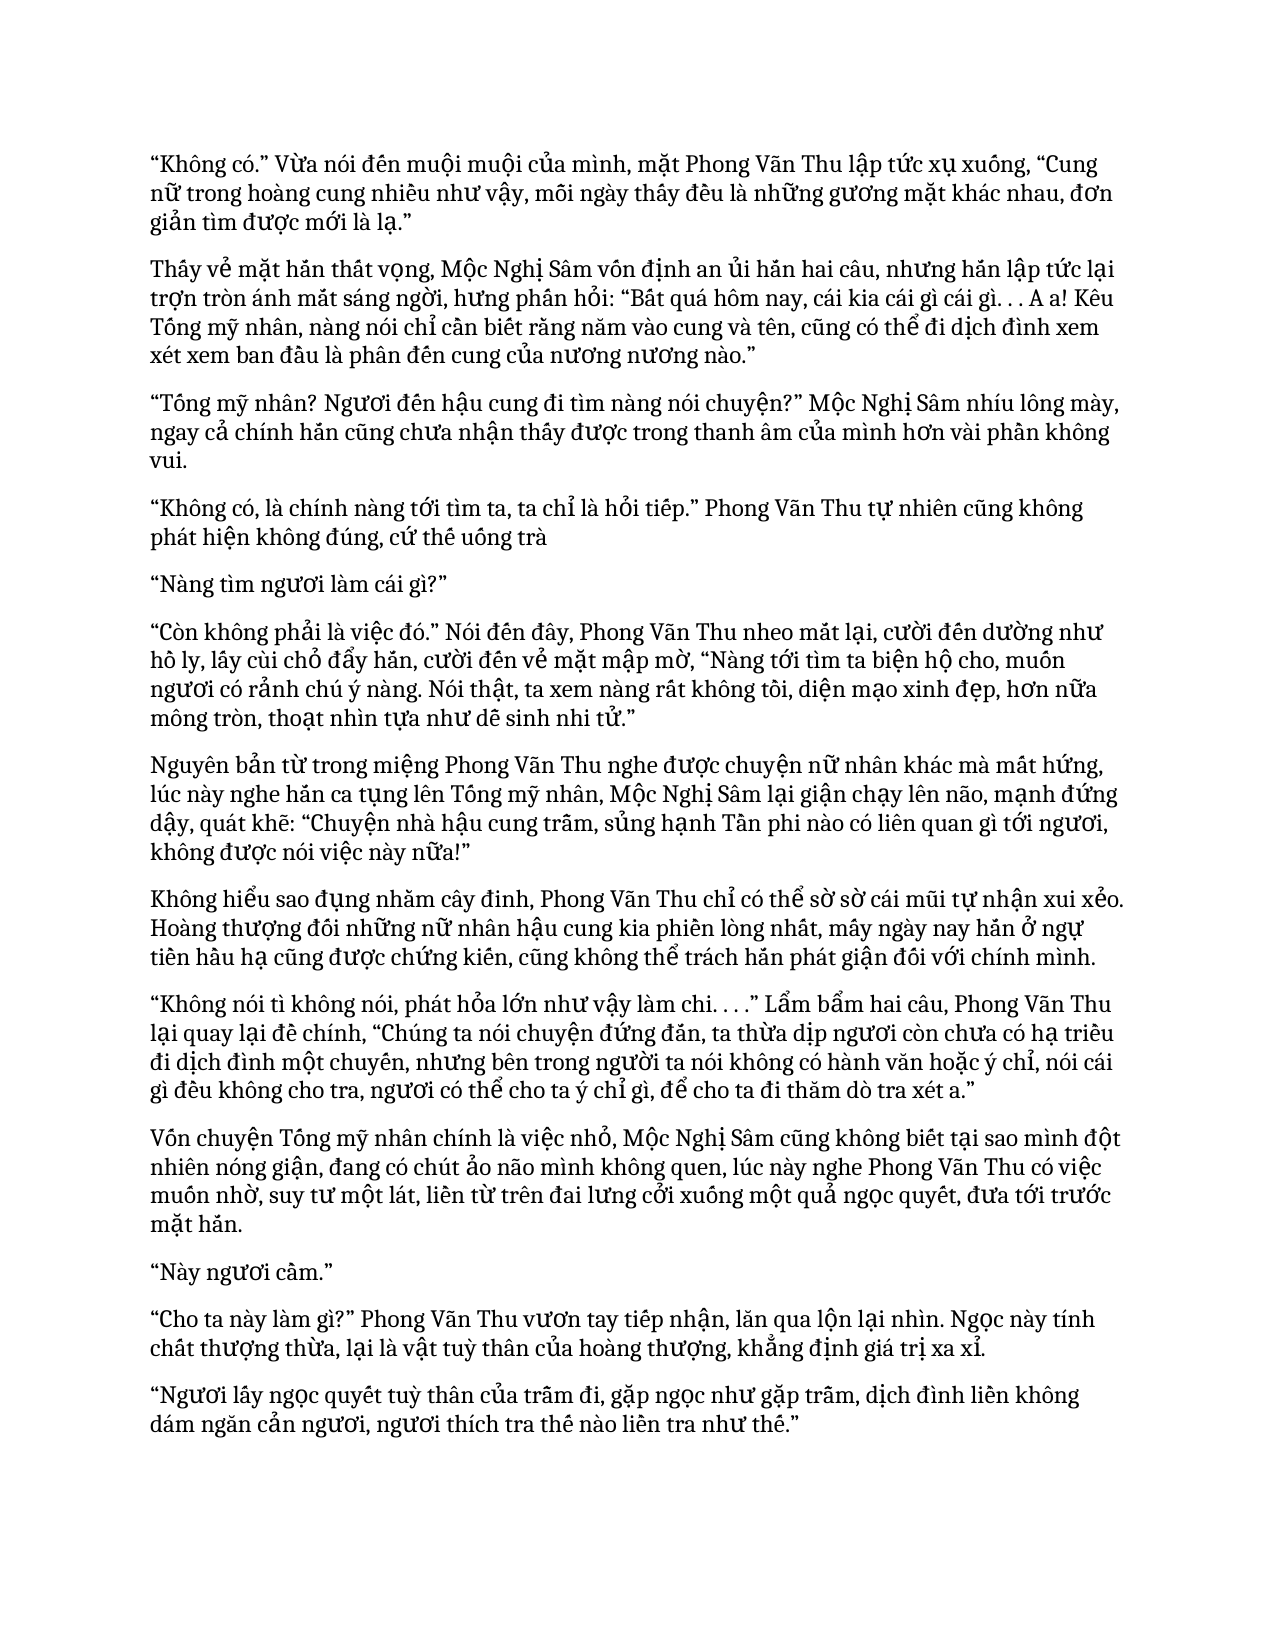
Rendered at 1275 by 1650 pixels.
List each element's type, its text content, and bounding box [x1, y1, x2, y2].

text “Còn không phải là việc đó.” Nói đến đây, Phong Vãn Thu nheo mắt lại, cười đến dường như hồ ly, lấy cùi chỏ đẩy hắn, cười đến vẻ mặt mập mờ, “Nàng tới tìm ta biện hộ cho, muốn ngươi có rảnh chú ý nàng. Nói thật, ta xem nàng rất không tồi, diện mạo xinh đẹp, hơn nữa mông tròn, thoạt nhìn tựa như dễ sinh nhi tử.” [150, 617, 1125, 732]
text “Ngươi lấy ngọc quyết tuỳ thân của trẫm đi, gặp ngọc như gặp trẫm, dịch đình liền không dám ngăn cản ngươi, ngươi thích tra thế nào liền tra như thế.” [150, 1381, 1125, 1439]
text “Không nói tì không nói, phát hỏa lớn như vậy làm chi. . . .” Lẩm bẩm hai câu, Phong Vãn Thu lại quay lại đề chính, “Chúng ta nói chuyện đứng đắn, ta thừa dịp ngươi còn chưa có hạ triều đi dịch đình một chuyến, nhưng bên trong người ta nói không có hành văn hoặc ý chỉ, nói cái gì đều không cho tra, ngươi có thể cho ta ý chỉ gì, để cho ta đi thăm dò tra xét a.” [150, 990, 1125, 1105]
text Thấy vẻ mặt hắn thất vọng, Mộc Nghị Sâm vốn định an ủi hắn hai câu, nhưng hắn lập tức lại trợn tròn ánh mắt sáng ngời, hưng phấn hỏi: “Bất quá hôm nay, cái kia cái gì cái gì. . . A a! Kêu Tống mỹ nhân, nàng nói chỉ cần biết rằng năm vào cung và tên, cũng có thể đi dịch đình xem xét xem ban đầu là phân đến cung của nương nương nào.” [150, 255, 1125, 370]
text “Này ngươi cầm.” [150, 1257, 1125, 1286]
text “Cho ta này làm gì?” Phong Vãn Thu vươn tay tiếp nhận, lăn qua lộn lại nhìn. Ngọc này tính chất thượng thừa, lại là vật tuỳ thân của hoàng thượng, khẳng định giá trị xa xỉ. [150, 1305, 1125, 1362]
text Không hiểu sao đụng nhằm cây đinh, Phong Vãn Thu chỉ có thể sờ sờ cái mũi tự nhận xui xẻo. Hoàng thượng đối những nữ nhân hậu cung kia phiền lòng nhất, mấy ngày nay hắn ở ngự tiền hầu hạ cũng được chứng kiến, cũng không thể trách hắn phát giận đối với chính mình. [150, 885, 1125, 971]
text “Nàng tìm ngươi làm cái gì?” [150, 570, 1125, 599]
text “Không có.” Vừa nói đến muội muội của mình, mặt Phong Vãn Thu lập tức xụ xuống, “Cung nữ trong hoàng cung nhiều như vậy, mỗi ngày thấy đều là những gương mặt khác nhau, đơn giản tìm được mới là lạ.” [150, 150, 1125, 236]
text “Không có, là chính nàng tới tìm ta, ta chỉ là hỏi tiếp.” Phong Vãn Thu tự nhiên cũng không phát hiện không đúng, cứ thế uống trà [150, 494, 1125, 551]
text “Tống mỹ nhân? Ngươi đến hậu cung đi tìm nàng nói chuyện?” Mộc Nghị Sâm nhíu lông mày, ngay cả chính hắn cũng chưa nhận thấy được trong thanh âm của mình hơn vài phần không vui. [150, 389, 1125, 475]
text Nguyên bản từ trong miệng Phong Vãn Thu nghe được chuyện nữ nhân khác mà mất hứng, lúc này nghe hắn ca tụng lên Tống mỹ nhân, Mộc Nghị Sâm lại giận chạy lên não, mạnh đứng dậy, quát khẽ: “Chuyện nhà hậu cung trẫm, sủng hạnh Tần phi nào có liên quan gì tới ngươi, không được nói việc này nữa!” [150, 751, 1125, 866]
text Vốn chuyện Tống mỹ nhân chính là việc nhỏ, Mộc Nghị Sâm cũng không biết tại sao mình đột nhiên nóng giận, đang có chút ảo não mình không quen, lúc này nghe Phong Vãn Thu có việc muốn nhờ, suy tư một lát, liền từ trên đai lưng cởi xuống một quả ngọc quyết, đưa tới trước mặt hắn. [150, 1124, 1125, 1239]
